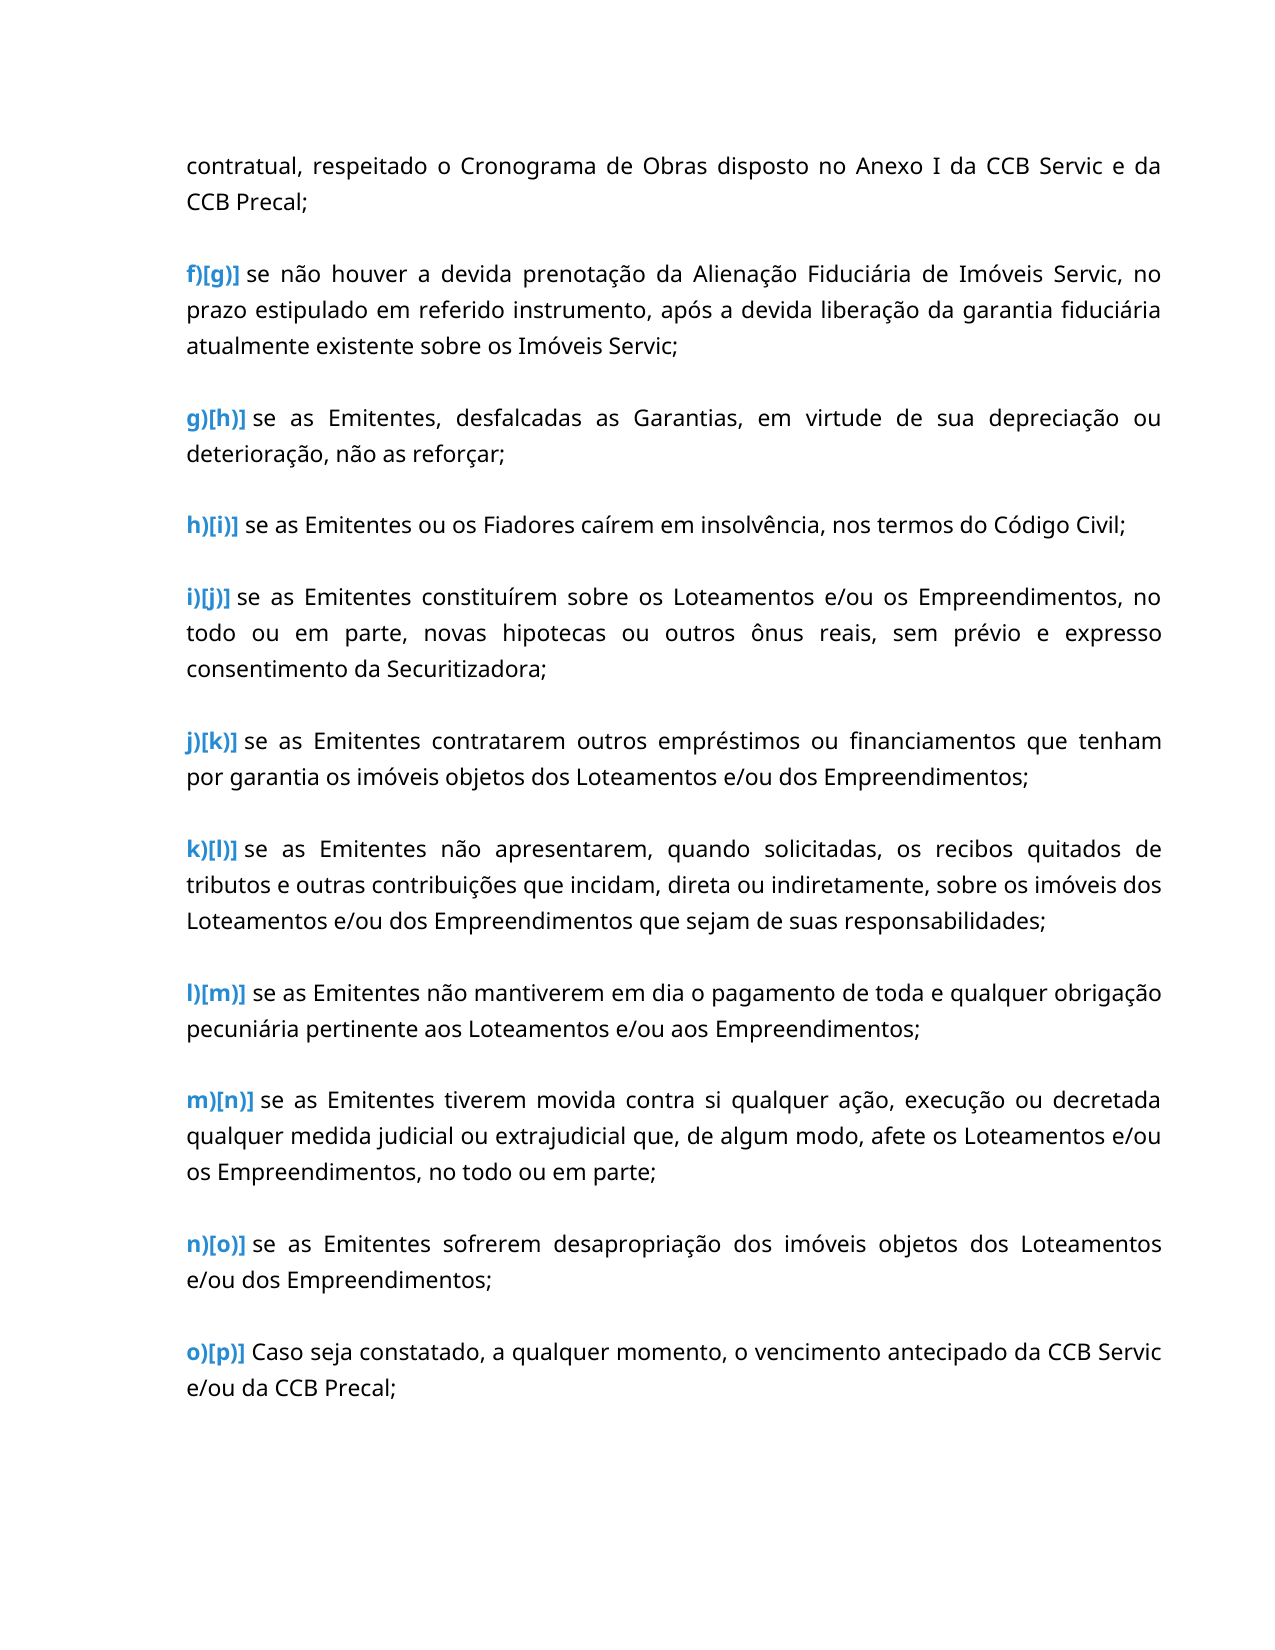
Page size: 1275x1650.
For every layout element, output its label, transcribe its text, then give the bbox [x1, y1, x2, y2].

list Caso seja constatado, a qualquer momento, o vencimento antecipado da CCB Servic e/ou da CCB Precal; [186, 1336, 1163, 1403]
list se as Emitentes sofrerem desapropriação dos imóveis objetos dos Loteamentos e/ou dos Empreendimentos; [186, 1228, 1163, 1295]
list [186, 150, 1163, 217]
list se as Emitentes tiverem movida contra si qualquer ação, execução ou decretada qualquer medida judicial ou extrajudicial que, de algum modo, afete os Loteamentos e/ou os Empreendimentos, no todo ou em parte; [186, 1084, 1163, 1187]
list se as Emitentes constituírem sobre os Loteamentos e/ou os Empreendimentos, no todo ou em parte, novas hipotecas ou outros ônus reais, sem prévio e expresso consentimento da Securitizadora; [186, 581, 1163, 684]
list se as Emitentes não mantiverem em dia o pagamento de toda e qualquer obrigação pecuniária pertinente aos Loteamentos e/ou aos Empreendimentos; [186, 977, 1163, 1044]
list se as Emitentes, desfalcadas as Garantias, em virtude de sua depreciação ou deterioração, não as reforçar; [186, 402, 1163, 469]
list se as Emitentes contratarem outros empréstimos ou financiamentos que tenham por garantia os imóveis objetos dos Loteamentos e/ou dos Empreendimentos; [186, 725, 1163, 792]
list se as Emitentes ou os Fiadores caírem em insolvência, nos termos do Código Civil; [186, 509, 1163, 541]
list se não houver a devida prenotação da Alienação Fiduciária de Imóveis Servic, no prazo estipulado em referido instrumento, após a devida liberação da garantia fiduciária atualmente existente sobre os Imóveis Servic; [186, 258, 1163, 361]
list se as Emitentes não apresentarem, quando solicitadas, os recibos quitados de tributos e outras contribuições que incidam, direta ou indiretamente, sobre os imóveis dos Loteamentos e/ou dos Empreendimentos que sejam de suas responsabilidades; [186, 833, 1163, 936]
